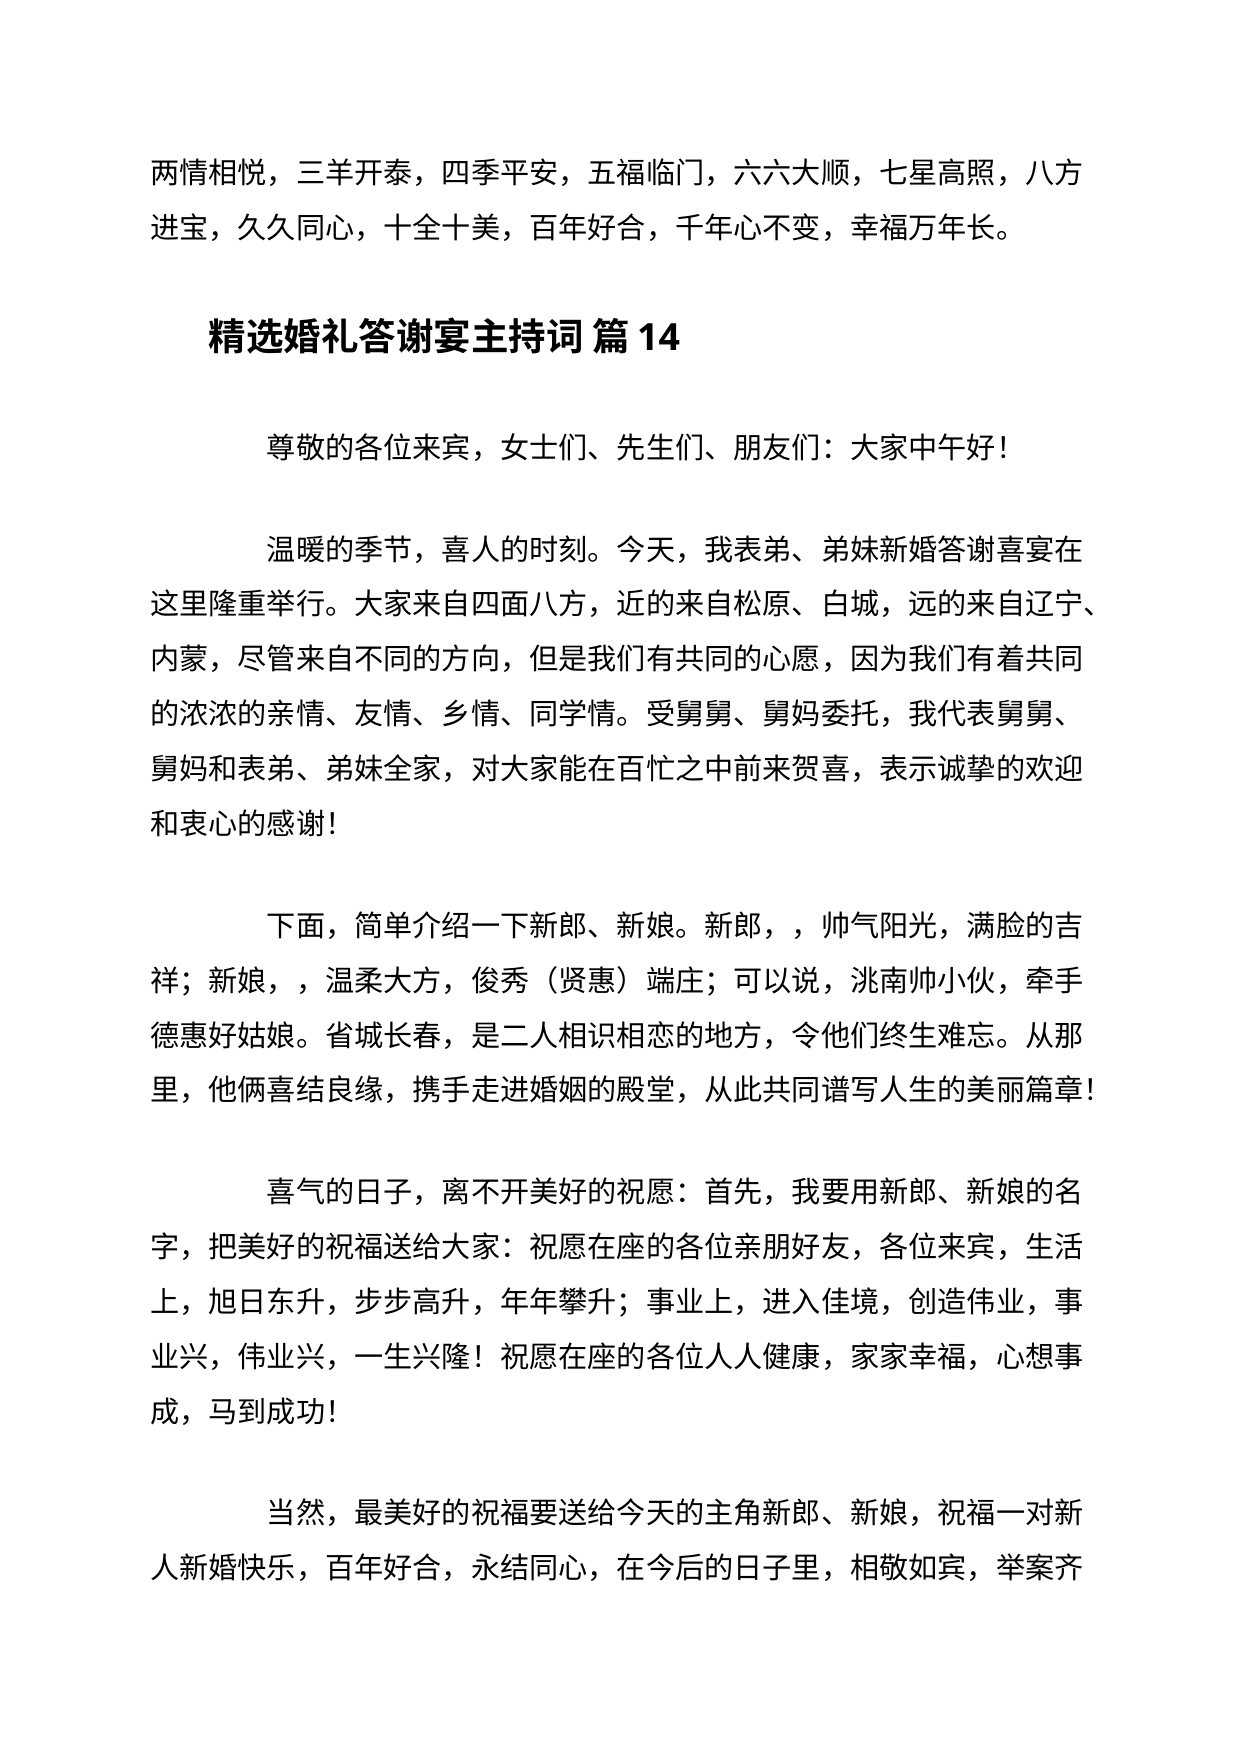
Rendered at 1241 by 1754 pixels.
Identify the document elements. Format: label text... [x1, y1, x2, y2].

text 下面，简单介绍一下新郎、新娘。新郎，，帅气阳光，满脸的吉祥；新娘，，温柔大方，俊秀（贤惠）端庄；可以说，洮南帅小伙，牵手德惠好姑娘。省城长春，是二人相识相恋的地方，令他们终生难忘。从那里，他俩喜结良缘，携手走进婚姻的殿堂，从此共同谱写人生的美丽篇章！ [150, 902, 1090, 1109]
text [150, 150, 1090, 247]
text 温暖的季节，喜人的时刻。今天，我表弟、弟妹新婚答谢喜宴在这里隆重举行。大家来自四面八方，近的来自松原、白城，远的来自辽宁、内蒙，尽管来自不同的方向，但是我们有共同的心愿，因为我们有着共同的浓浓的亲情、友情、乡情、同学情。受舅舅、舅妈委托，我代表舅舅、舅妈和表弟、弟妹全家，对大家能在百忙之中前来贺喜，表示诚挚的欢迎和衷心的感谢！ [150, 526, 1090, 843]
text 精选婚礼答谢宴主持词 篇14 [150, 307, 1090, 361]
text 喜气的日子，离不开美好的祝愿：首先，我要用新郎、新娘的名字，把美好的祝福送给大家：祝愿在座的各位亲朋好友，各位来宾，生活上，旭日东升，步步高升，年年攀升；事业上，进入佳境，创造伟业，事业兴，伟业兴，一生兴隆！祝愿在座的各位人人健康，家家幸福，心想事成，马到成功！ [150, 1169, 1090, 1431]
text 尊敬的各位来宾，女士们、先生们、朋友们：大家中午好！ [150, 424, 1090, 467]
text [150, 1490, 1090, 1587]
